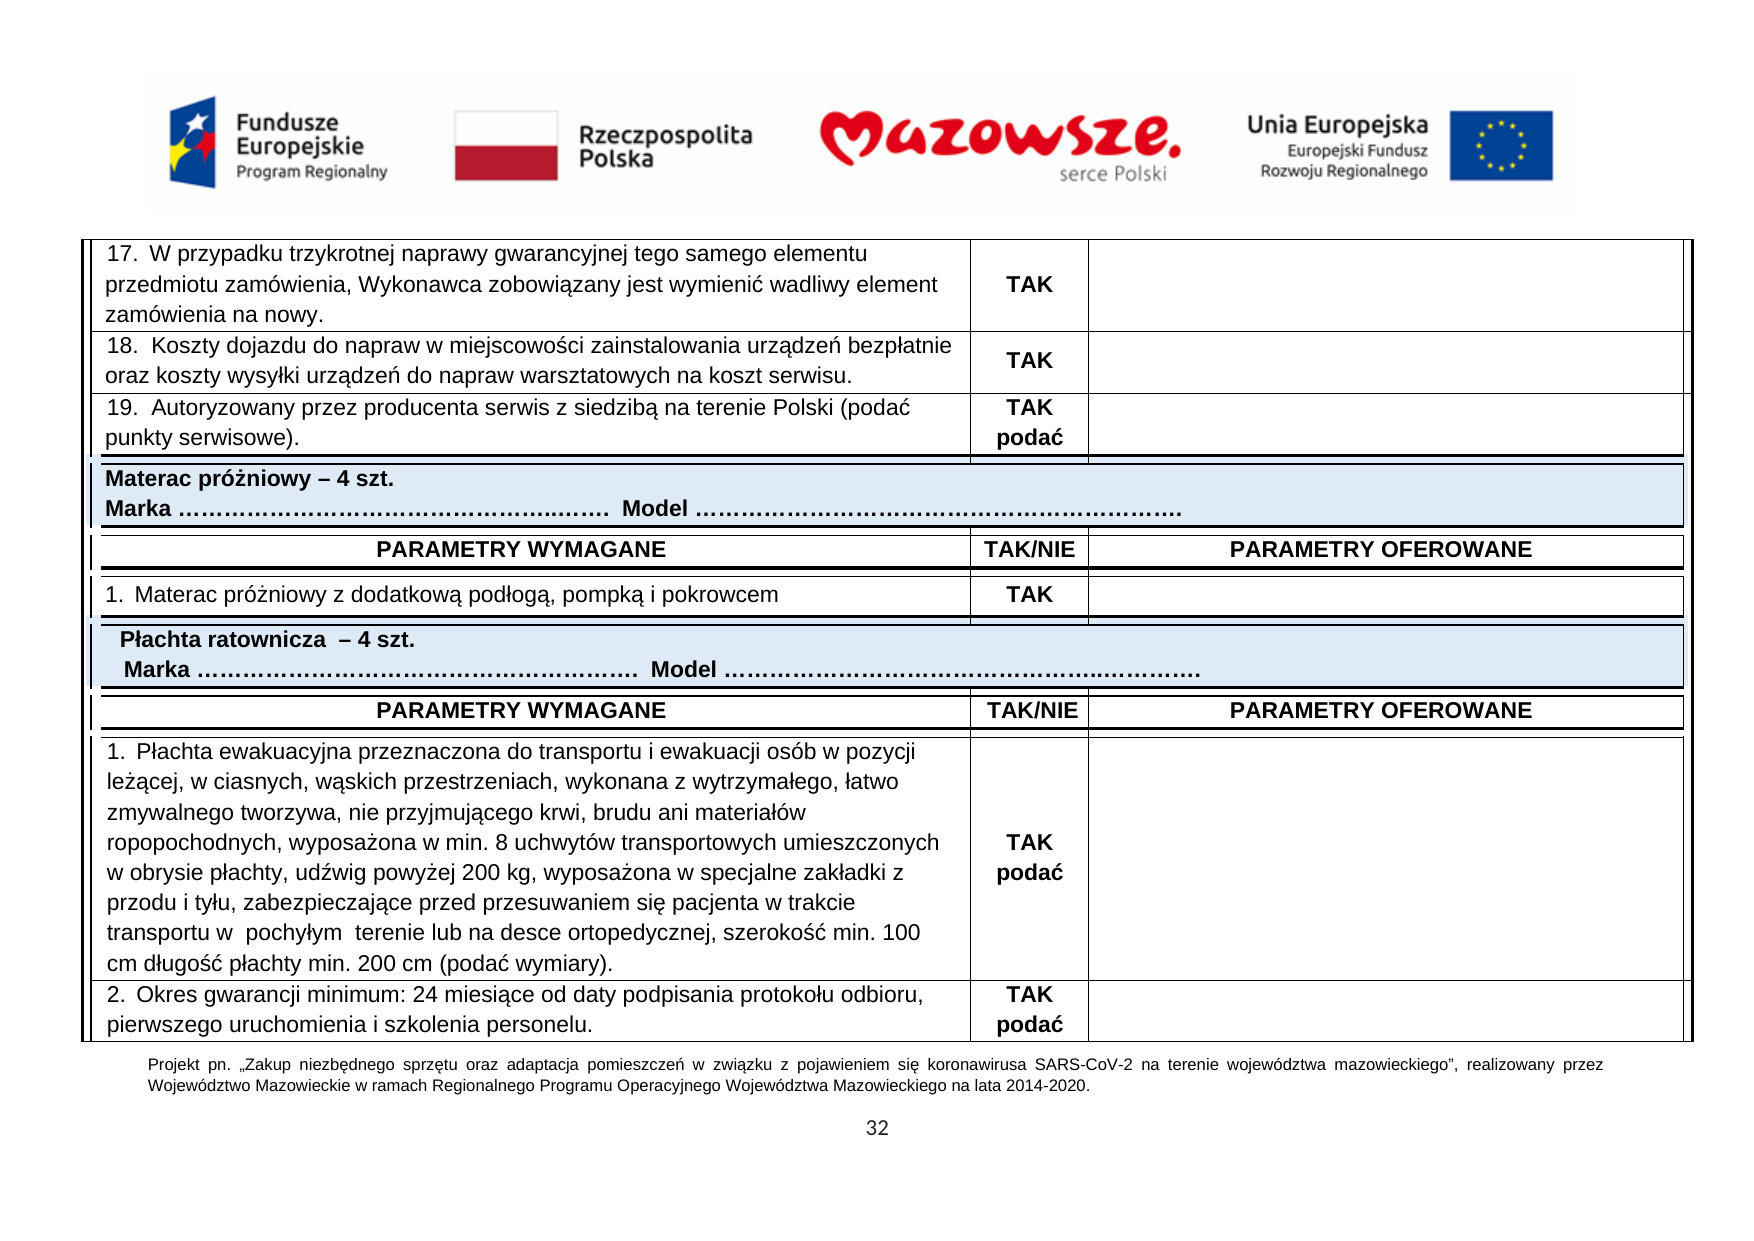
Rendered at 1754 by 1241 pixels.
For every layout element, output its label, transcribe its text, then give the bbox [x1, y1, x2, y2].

table_cell [1089, 566, 1688, 614]
table_cell Płachta ewakuacyjna przeznaczona do transportu i ewakuacji osób w pozycji leżącej, w ciasnych, wąskich przestrzeniach, wykonana z wytrzymałego, łatwo zmywalnego tworzywa, nie przyjmującego krwi, brudu ani materiałów ropopochodnych, wyposażona w min. 8 uchwytów transportowych umieszczonych w obrysie płachty, udźwig powyżej 200 kg, wyposażona w specjalne zakładki z przodu i tyłu, zabezpieczające przed przesuwaniem się pacjenta w trakcie transportu w pochyłym terenie lub na desce ortopedycznej, szerokość min. 100 cm długość płachty min. 200 cm (podać wymiary). [86, 727, 970, 980]
table_cell PARAMETRY OFEROWANE [1089, 525, 1688, 566]
table_cell TAK podać [971, 981, 1088, 1041]
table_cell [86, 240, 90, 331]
table_cell [1089, 240, 1683, 331]
table_cell PARAMETRY WYMAGANE [86, 686, 970, 727]
table_cell [1089, 332, 1683, 392]
table_cell TAK podać [971, 394, 1088, 454]
table_cell TAK [971, 332, 1088, 392]
picture [147, 73, 1577, 212]
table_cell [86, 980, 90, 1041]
table_cell PARAMETRY WYMAGANE [86, 525, 970, 566]
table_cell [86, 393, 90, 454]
table_cell TAK [971, 240, 1088, 331]
table_cell Materac próżniowy – 4 szt. Marka …………………………………………..……. Model ………………………………………………………. [86, 454, 1683, 525]
table_cell Koszty dojazdu do napraw w miejscowości zainstalowania urządzeń bezpłatnie oraz koszty wysyłki urządzeń do napraw warsztatowych na koszt serwisu. [92, 332, 970, 392]
table_cell [1684, 981, 1688, 1041]
table_cell [1089, 981, 1683, 1041]
table_cell [1089, 727, 1688, 980]
table_cell TAK [971, 577, 1088, 614]
table_cell PARAMETRY OFEROWANE [1089, 686, 1688, 727]
table_cell [1684, 240, 1688, 331]
table_cell Płachta ratownicza – 4 szt. Marka …………………………………………………. Model …………………………………………..…………. [1089, 615, 1688, 686]
table_cell Autoryzowany przez producenta serwis z siedzibą na terenie Polski (podać punkty serwisowe). [92, 394, 970, 454]
table_cell Płachta ratownicza – 4 szt. Marka …………………………………………………. Model …………………………………………..…………. [86, 615, 1683, 686]
table_cell [1684, 332, 1688, 392]
table_cell [1684, 394, 1688, 454]
table_cell W przypadku trzykrotnej naprawy gwarancyjnej tego samego elementu przedmiotu zamówienia, Wykonawca zobowiązany jest wymienić wadliwy element zamówienia na nowy. [92, 240, 970, 331]
table_cell Materac próżniowy z dodatkową podłogą, pompką i pokrowcem [86, 566, 970, 614]
table_cell Okres gwarancji minimum: 24 miesiące od daty podpisania protokołu odbioru, pierwszego uruchomienia i szkolenia personelu. [92, 981, 970, 1041]
table_cell [1089, 394, 1683, 454]
table_cell TAK podać [971, 738, 1088, 980]
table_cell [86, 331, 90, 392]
table_cell TAK/NIE [971, 697, 1088, 727]
table_cell TAK/NIE [971, 536, 1088, 566]
table_cell Materac próżniowy – 4 szt. Marka …………………………………………..……. Model ………………………………………………………. [1089, 454, 1688, 525]
